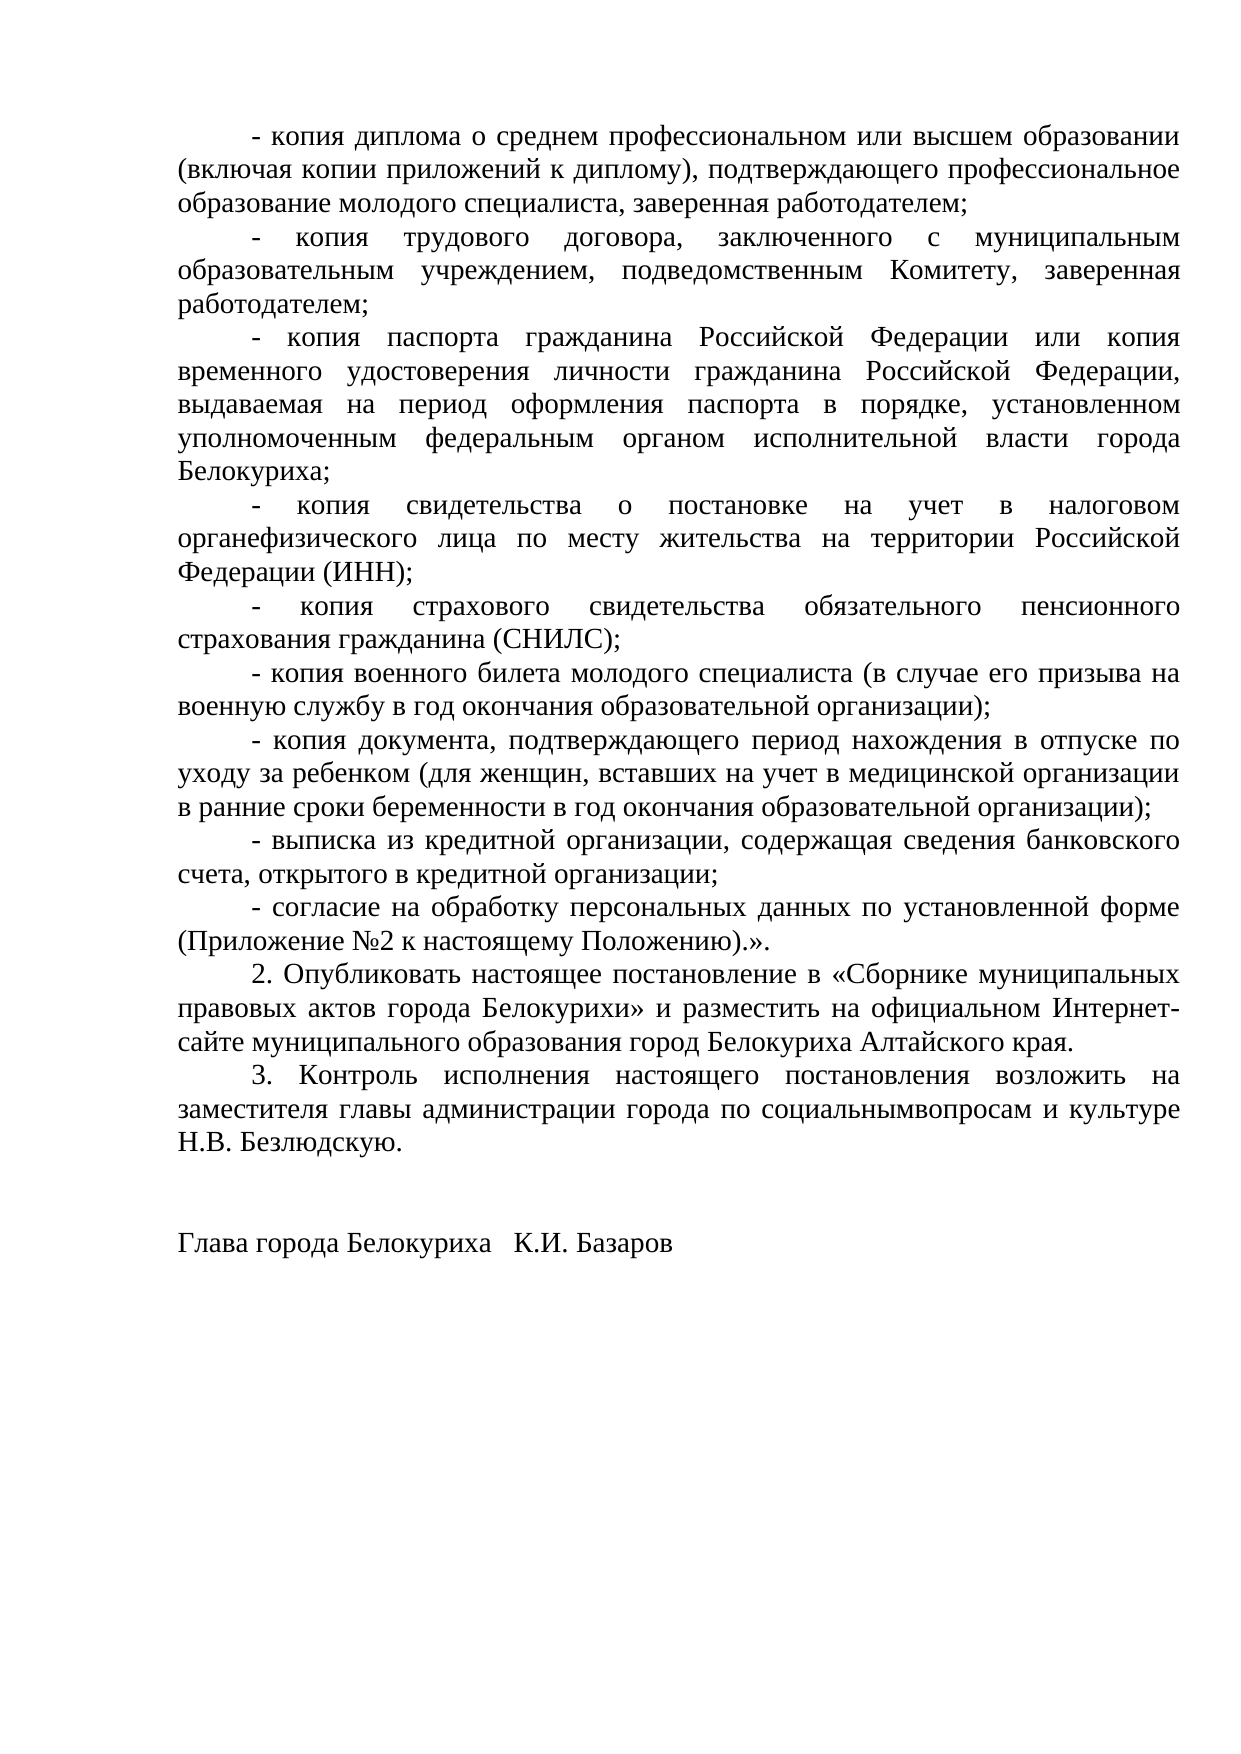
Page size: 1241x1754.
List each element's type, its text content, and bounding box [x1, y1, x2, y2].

text 3. Контроль исполнения настоящего постановления возложить на заместителя главы администрации города по социальнымвопросам и культуре Н.В. Безлюдскую. [177, 1057, 1181, 1158]
text - копия свидетельства о постановке на учет в налоговом органефизического лица по месту жительства на территории Российской Федерации (ИНН); [177, 487, 1181, 588]
text Глава города Белокуриха К.И. Базаров [177, 1225, 1181, 1258]
text - согласие на обработку персональных данных по установленной форме (Приложение №2 к настоящему Положению).». [177, 889, 1181, 957]
text 2. Опубликовать настоящее постановление в «Сборнике муниципальных правовых актов города Белокурихи» и разместить на официальном Интернет-сайте муниципального образования город Белокуриха Алтайского края. [177, 957, 1181, 1057]
text - копия документа, подтверждающего период нахождения в отпуске по уходу за ребенком (для женщин, вставших на учет в медицинской организации в ранние сроки беременности в год окончания образовательной организации); [177, 722, 1181, 822]
text - копия трудового договора, заключенного с муниципальным образовательным учреждением, подведомственным Комитету, заверенная работодателем; [177, 219, 1181, 319]
text - выписка из кредитной организации, содержащая сведения банковского счета, открытого в кредитной организации; [177, 822, 1181, 889]
text - копия диплома о среднем профессиональном или высшем образовании (включая копии приложений к диплому), подтверждающего профессиональное образование молодого специалиста, заверенная работодателем; [177, 118, 1181, 219]
text - копия страхового свидетельства обязательного пенсионного страхования гражданина (СНИЛС); [177, 588, 1181, 655]
text - копия военного билета молодого специалиста (в случае его призыва на военную службу в год окончания образовательной организации); [177, 655, 1181, 722]
text - копия паспорта гражданина Российской Федерации или копия временного удостоверения личности гражданина Российской Федерации, выдаваемая на период оформления паспорта в порядке, установленном уполномоченным федеральным органом исполнительной власти города Белокуриха; [177, 319, 1181, 487]
